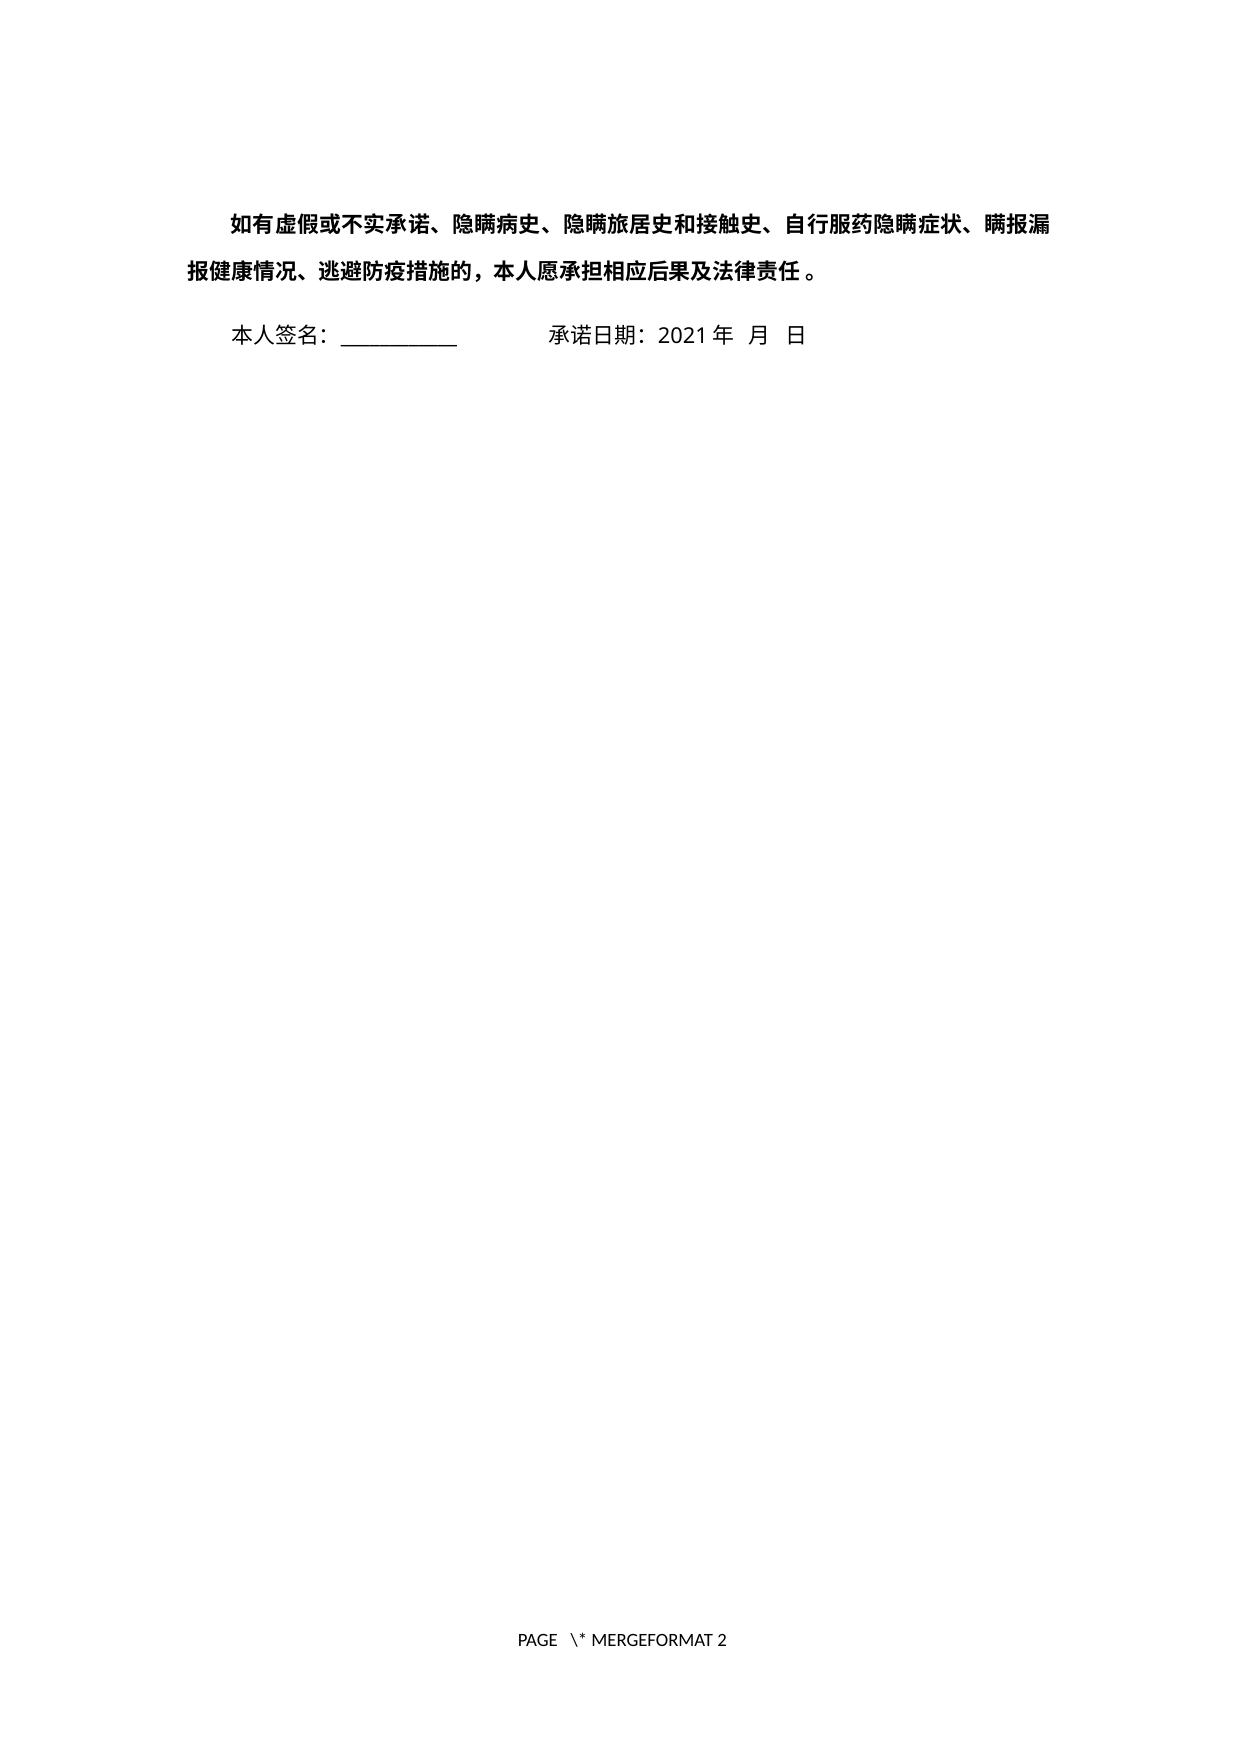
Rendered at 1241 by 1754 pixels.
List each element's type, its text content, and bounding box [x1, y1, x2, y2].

text 本人签名：____________ 承诺日期：2021年 月 日 [187, 318, 1053, 350]
list 如有虚假或不实承诺、隐瞒病史、隐瞒旅居史和接触史、自行服药隐瞒症状、瞒报漏报健康情况、逃避防疫措施的，本人愿承担相应后果及法律责任 。 [187, 207, 1053, 286]
